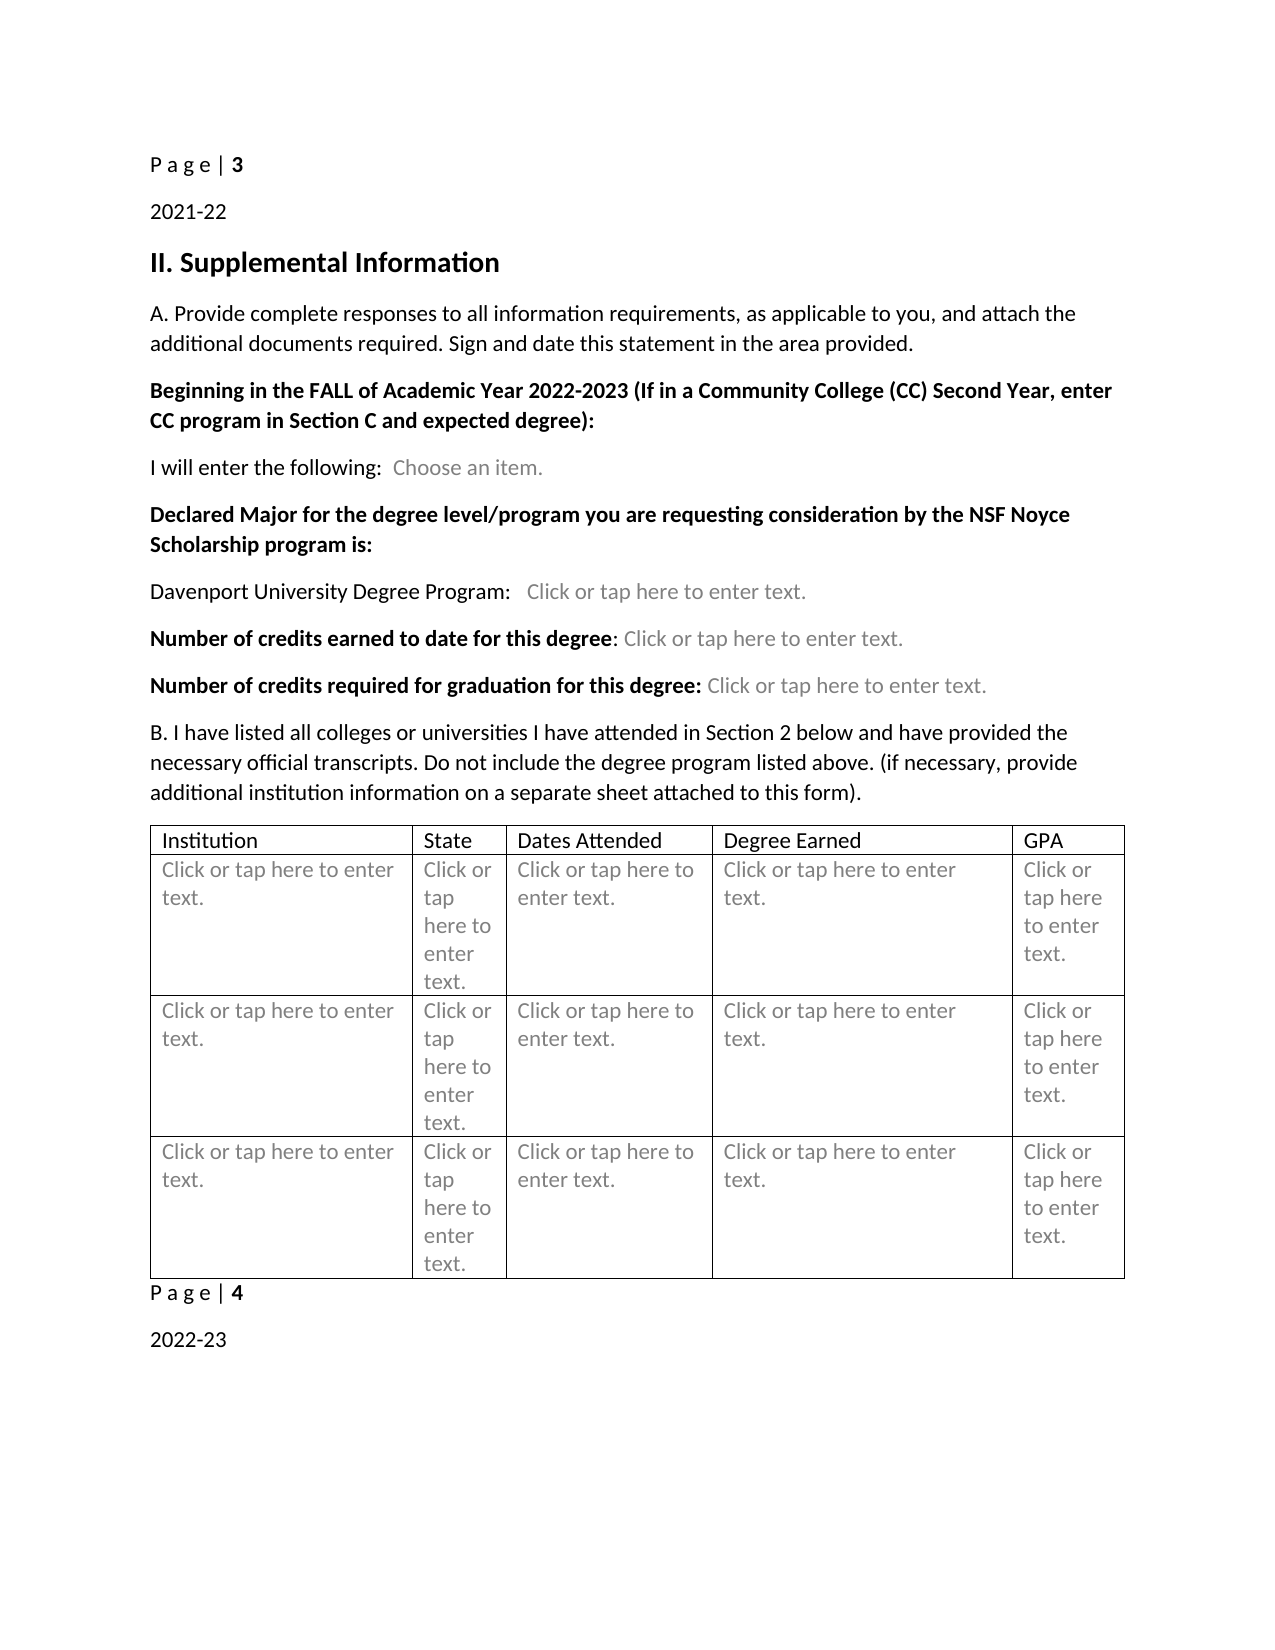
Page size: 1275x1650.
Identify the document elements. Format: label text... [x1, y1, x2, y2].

text Beginning in the FALL of Academic Year 2022-2023 (If in a Community College (CC) Second Year, enter CC program in Section C and expected degree): [150, 376, 1125, 434]
text A. Provide complete responses to all information requirements, as applicable to you, and attach the additional documents required. Sign and date this statement in the area provided. [150, 299, 1125, 357]
text I will enter the following: [150, 453, 1125, 481]
text P a g e | 3 [150, 150, 1125, 178]
table_cell [151, 855, 412, 995]
table_header Dates Attended [507, 826, 712, 854]
text Declared Major for the degree level/program you are requesting consideration by the NSF Noyce Scholarship program is: [150, 500, 1125, 558]
table_cell [507, 996, 712, 1136]
table_cell [413, 1137, 506, 1277]
table_cell [1013, 1137, 1124, 1277]
table_header Institution [151, 826, 412, 854]
table_cell [413, 855, 506, 995]
table_header GPA [1013, 826, 1124, 854]
table_cell [151, 996, 412, 1136]
text II. Supplemental Information [150, 244, 1125, 279]
table_cell [413, 996, 506, 1136]
table_cell [507, 1137, 712, 1277]
text B. I have listed all colleges or universities I have attended in Section 2 below and have provided the necessary official transcripts. Do not include the degree program listed above. (if necessary, provide additional institution information on a separate sheet attached to this form). [150, 718, 1125, 806]
table_cell [1013, 855, 1124, 995]
table_cell [713, 996, 1012, 1136]
table_cell [713, 1137, 1012, 1277]
table_cell [1013, 996, 1124, 1136]
text Number of credits earned to date for this degree: [150, 624, 1125, 652]
table_cell [507, 855, 712, 995]
text P a g e | 4 [150, 1279, 1125, 1306]
table_header Degree Earned [713, 826, 1012, 854]
text 2022-23 [150, 1325, 1125, 1353]
text Number of credits required for graduation for this degree: [150, 671, 1125, 699]
table_cell [713, 855, 1012, 995]
text 2021-22 [150, 197, 1125, 225]
table_cell [151, 1137, 412, 1277]
text Davenport University Degree Program: [150, 577, 1125, 605]
table_header State [413, 826, 506, 854]
